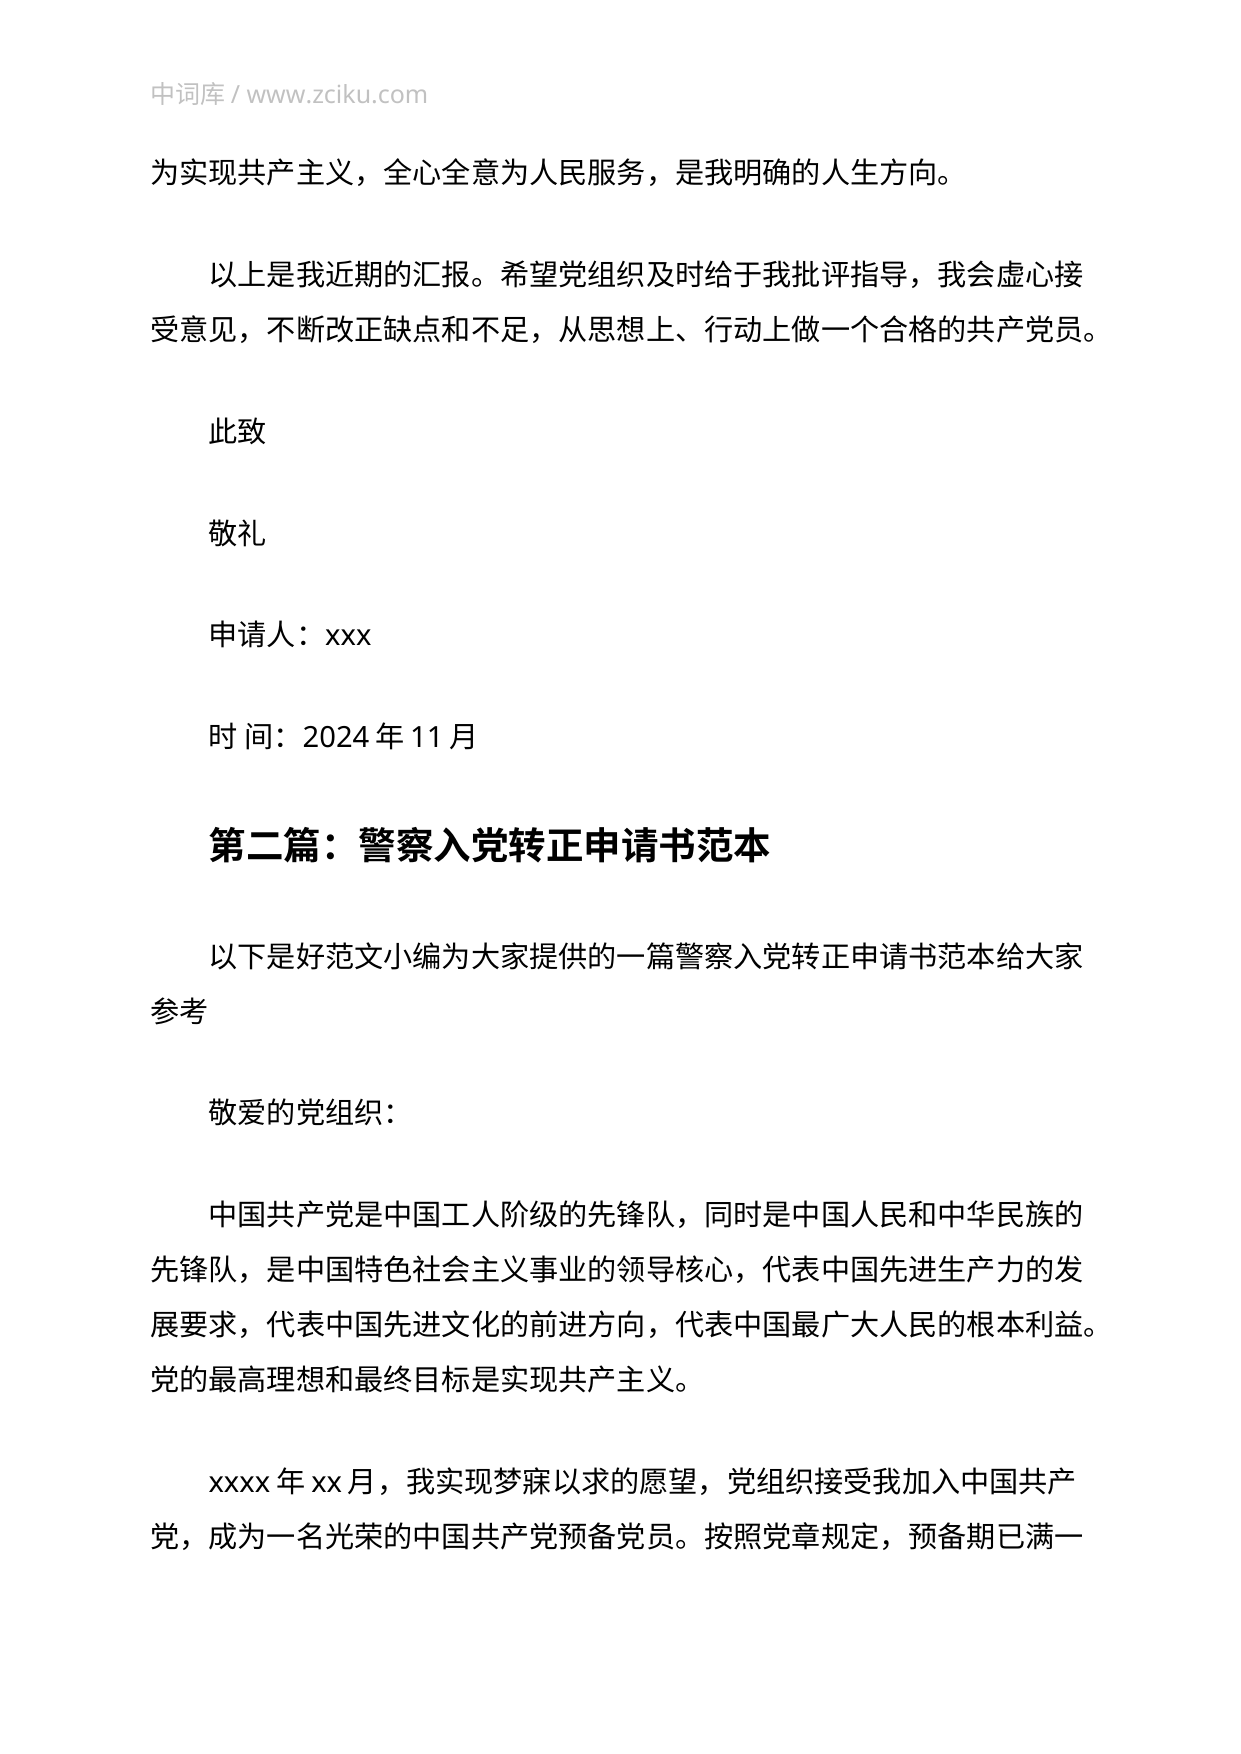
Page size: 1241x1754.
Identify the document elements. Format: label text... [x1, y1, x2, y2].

text 以下是好范文小编为大家提供的一篇警察入党转正申请书范本给大家参考 [150, 933, 1090, 1031]
text 敬礼 [150, 510, 1090, 552]
text 时 间：2024年11月 [150, 714, 1090, 756]
text 第二篇：警察入党转正申请书范本 [150, 816, 1090, 870]
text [150, 1458, 1090, 1556]
text 此致 [150, 408, 1090, 451]
text 中国共产党是中国工人阶级的先锋队，同时是中国人民和中华民族的先锋队，是中国特色社会主义事业的领导核心，代表中国先进生产力的发展要求，代表中国先进文化的前进方向，代表中国最广大人民的根本利益。党的最高理想和最终目标是实现共产主义。 [150, 1192, 1090, 1399]
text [150, 150, 1090, 192]
text 申请人：xxx [150, 612, 1090, 654]
text 以上是我近期的汇报。希望党组织及时给于我批评指导，我会虚心接受意见，不断改正缺点和不足，从思想上、行动上做一个合格的共产党员。 [150, 252, 1090, 349]
text 敬爱的党组织： [150, 1090, 1090, 1132]
